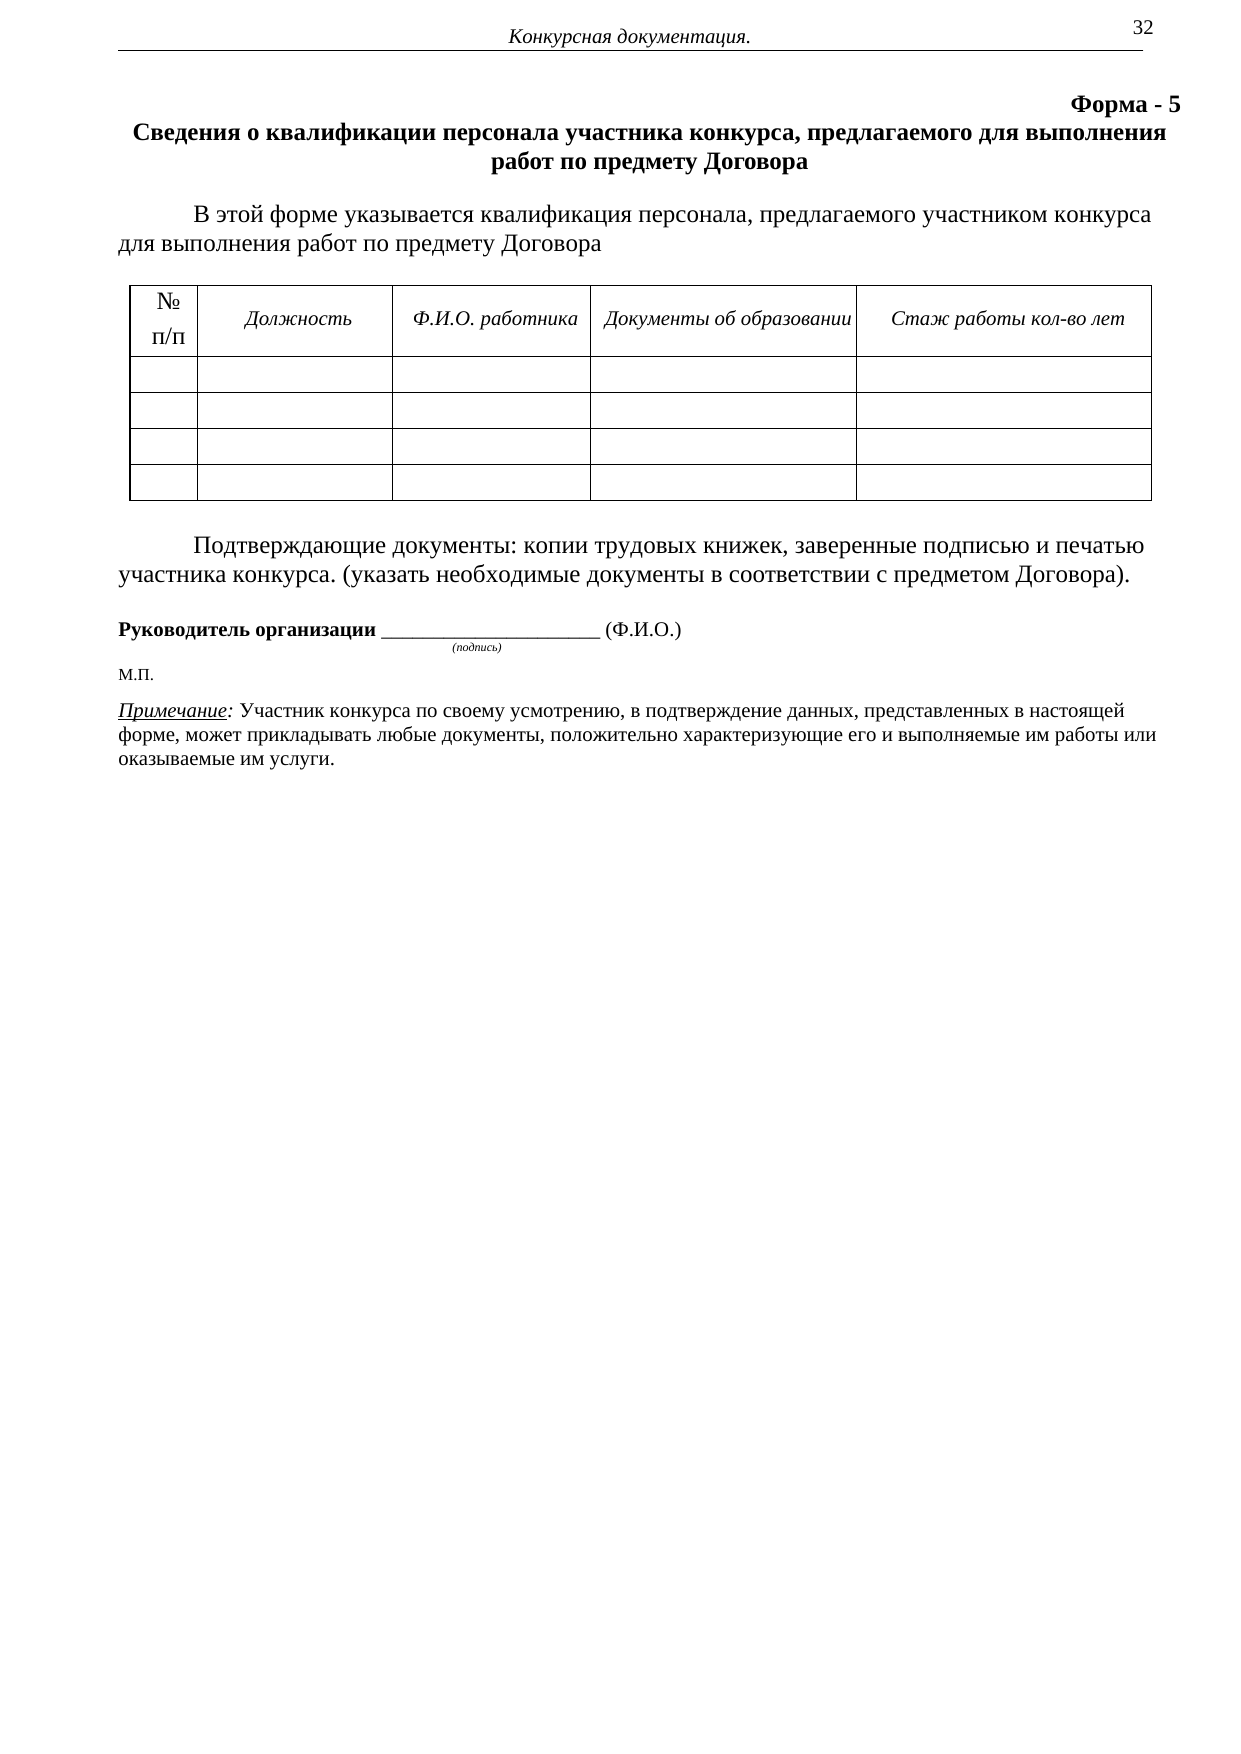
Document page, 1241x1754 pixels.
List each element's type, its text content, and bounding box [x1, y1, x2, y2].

table_cell [857, 393, 1151, 428]
table_cell [591, 465, 856, 500]
table_cell [393, 357, 590, 392]
table_cell [857, 357, 1151, 392]
text (подпись) [339, 641, 1181, 664]
table_cell [131, 465, 197, 500]
table_cell [198, 429, 392, 464]
table_cell [131, 429, 197, 464]
table_header Ф.И.О. работника [393, 286, 590, 356]
table_cell [198, 465, 392, 500]
table_header № п/п [131, 286, 197, 356]
table_cell [857, 465, 1151, 500]
table_cell [393, 429, 590, 464]
table_cell [131, 393, 197, 428]
text Подтверждающие документы: копии трудовых книжек, заверенные подписью и печатью участника конкурса. (указать необходимые документы в соответствии с предметом Договора). [118, 530, 1191, 588]
table_cell [198, 393, 392, 428]
table_cell [857, 429, 1151, 464]
table_cell [591, 357, 856, 392]
table_cell [591, 429, 856, 464]
text Руководитель организации _____________________ (Ф.И.О.) [118, 616, 1181, 641]
text В этой форме указывается квалификация персонала, предлагаемого участником конкурса для выполнения работ по предмету Договора [118, 199, 1191, 256]
table_header Должность [198, 286, 392, 356]
table_header Документы об образовании [591, 286, 856, 356]
table_header Стаж работы кол-во лет [857, 286, 1151, 356]
text Сведения о квалификации персонала участника конкурса, предлагаемого для выполнения работ по предмету Договора [118, 117, 1181, 175]
text Примечание: Участник конкурса по своему усмотрению, в подтверждение данных, представленных в настоящей форме, может прикладывать любые документы, положительно характеризующие его и выполняемые им работы или оказываемые им услуги. [118, 698, 1181, 770]
table_cell [131, 357, 197, 392]
text Форма - 5 [118, 89, 1181, 117]
text М.П. [118, 664, 1181, 698]
table_cell [591, 393, 856, 428]
table_cell [198, 357, 392, 392]
table_cell [393, 393, 590, 428]
table_cell [393, 465, 590, 500]
